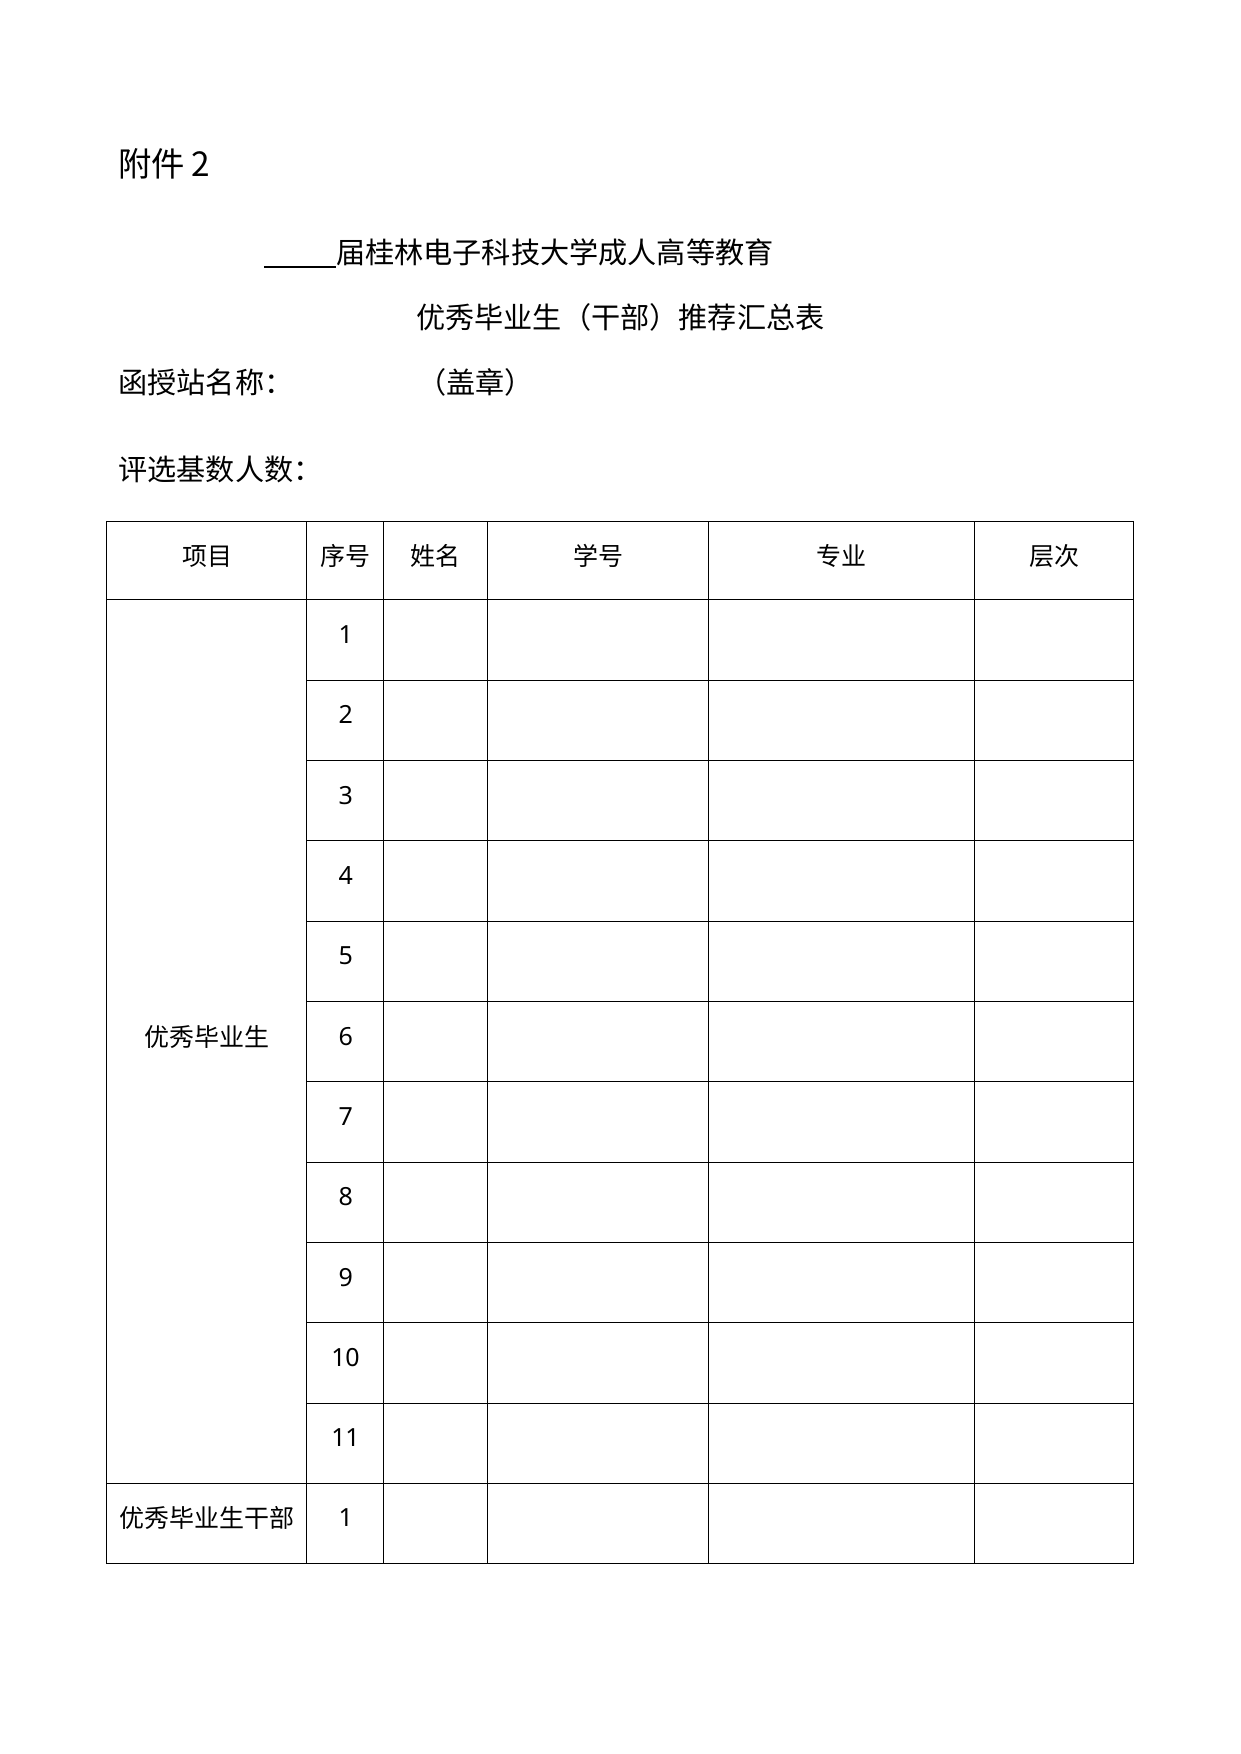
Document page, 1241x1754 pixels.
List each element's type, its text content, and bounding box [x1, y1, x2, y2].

text 评选基数人数： [118, 435, 1122, 500]
table_cell 1 [307, 1484, 383, 1563]
table_cell 6 [307, 1002, 383, 1081]
table_header 层次 [975, 522, 1133, 599]
table_cell [488, 1404, 708, 1483]
table_cell [975, 841, 1133, 921]
text 函授站名称： （盖章） [118, 348, 1122, 413]
table_cell [384, 1243, 487, 1322]
table_cell 4 [307, 841, 383, 921]
table_cell [975, 1323, 1133, 1402]
table_cell [709, 681, 974, 760]
table_cell [488, 1323, 708, 1402]
table_cell [488, 841, 708, 921]
table_cell [975, 681, 1133, 760]
text 附件2 [118, 129, 1122, 194]
table_cell [975, 1484, 1133, 1563]
table_cell [384, 841, 487, 921]
table_cell [488, 1082, 708, 1162]
table_cell 1 [307, 600, 383, 680]
table_header 姓名 [384, 522, 487, 599]
table_cell [709, 761, 974, 840]
table_header 项目 [107, 522, 306, 599]
table_header 序号 [307, 522, 383, 599]
table_cell [709, 1243, 974, 1322]
table_cell [488, 1484, 708, 1563]
table_cell [384, 1323, 487, 1402]
table_cell [709, 1323, 974, 1402]
table_cell [975, 1082, 1133, 1162]
table_cell [384, 1404, 487, 1483]
table_cell [384, 761, 487, 840]
table_cell [488, 681, 708, 760]
text 届桂林电子科技大学成人高等教育 [118, 218, 1122, 283]
table_cell 5 [307, 922, 383, 1001]
table_cell 优秀毕业生 [107, 600, 306, 1483]
table_cell [709, 841, 974, 921]
table_cell [488, 761, 708, 840]
table_cell [384, 1484, 487, 1563]
table_cell [384, 600, 487, 680]
table_cell [488, 922, 708, 1001]
table_cell [709, 1082, 974, 1162]
table_cell 9 [307, 1243, 383, 1322]
table_cell [709, 1163, 974, 1242]
table_cell 2 [307, 681, 383, 760]
table_cell [975, 1002, 1133, 1081]
table_cell [488, 1243, 708, 1322]
table_cell [488, 600, 708, 680]
table_cell 8 [307, 1163, 383, 1242]
table_header 学号 [488, 522, 708, 599]
table_cell [709, 1002, 974, 1081]
table_cell [975, 922, 1133, 1001]
table_cell 10 [307, 1323, 383, 1402]
table_cell [709, 1484, 974, 1563]
table_cell [384, 1163, 487, 1242]
table_cell [975, 1404, 1133, 1483]
table_cell [709, 922, 974, 1001]
table_cell [709, 1404, 974, 1483]
table_cell [709, 600, 974, 680]
table_cell [975, 600, 1133, 680]
table_cell [488, 1163, 708, 1242]
table_cell [975, 1163, 1133, 1242]
table_cell 7 [307, 1082, 383, 1162]
table_cell 3 [307, 761, 383, 840]
table_cell [384, 1002, 487, 1081]
table_cell [384, 681, 487, 760]
table_cell [384, 1082, 487, 1162]
table_cell [975, 1243, 1133, 1322]
table_cell 优秀毕业生干部 [107, 1484, 306, 1563]
table_cell 11 [307, 1404, 383, 1483]
table_cell [384, 922, 487, 1001]
table_cell [488, 1002, 708, 1081]
table_cell [975, 761, 1133, 840]
text 优秀毕业生（干部）推荐汇总表 [118, 283, 1122, 348]
table_header 专业 [709, 522, 974, 599]
